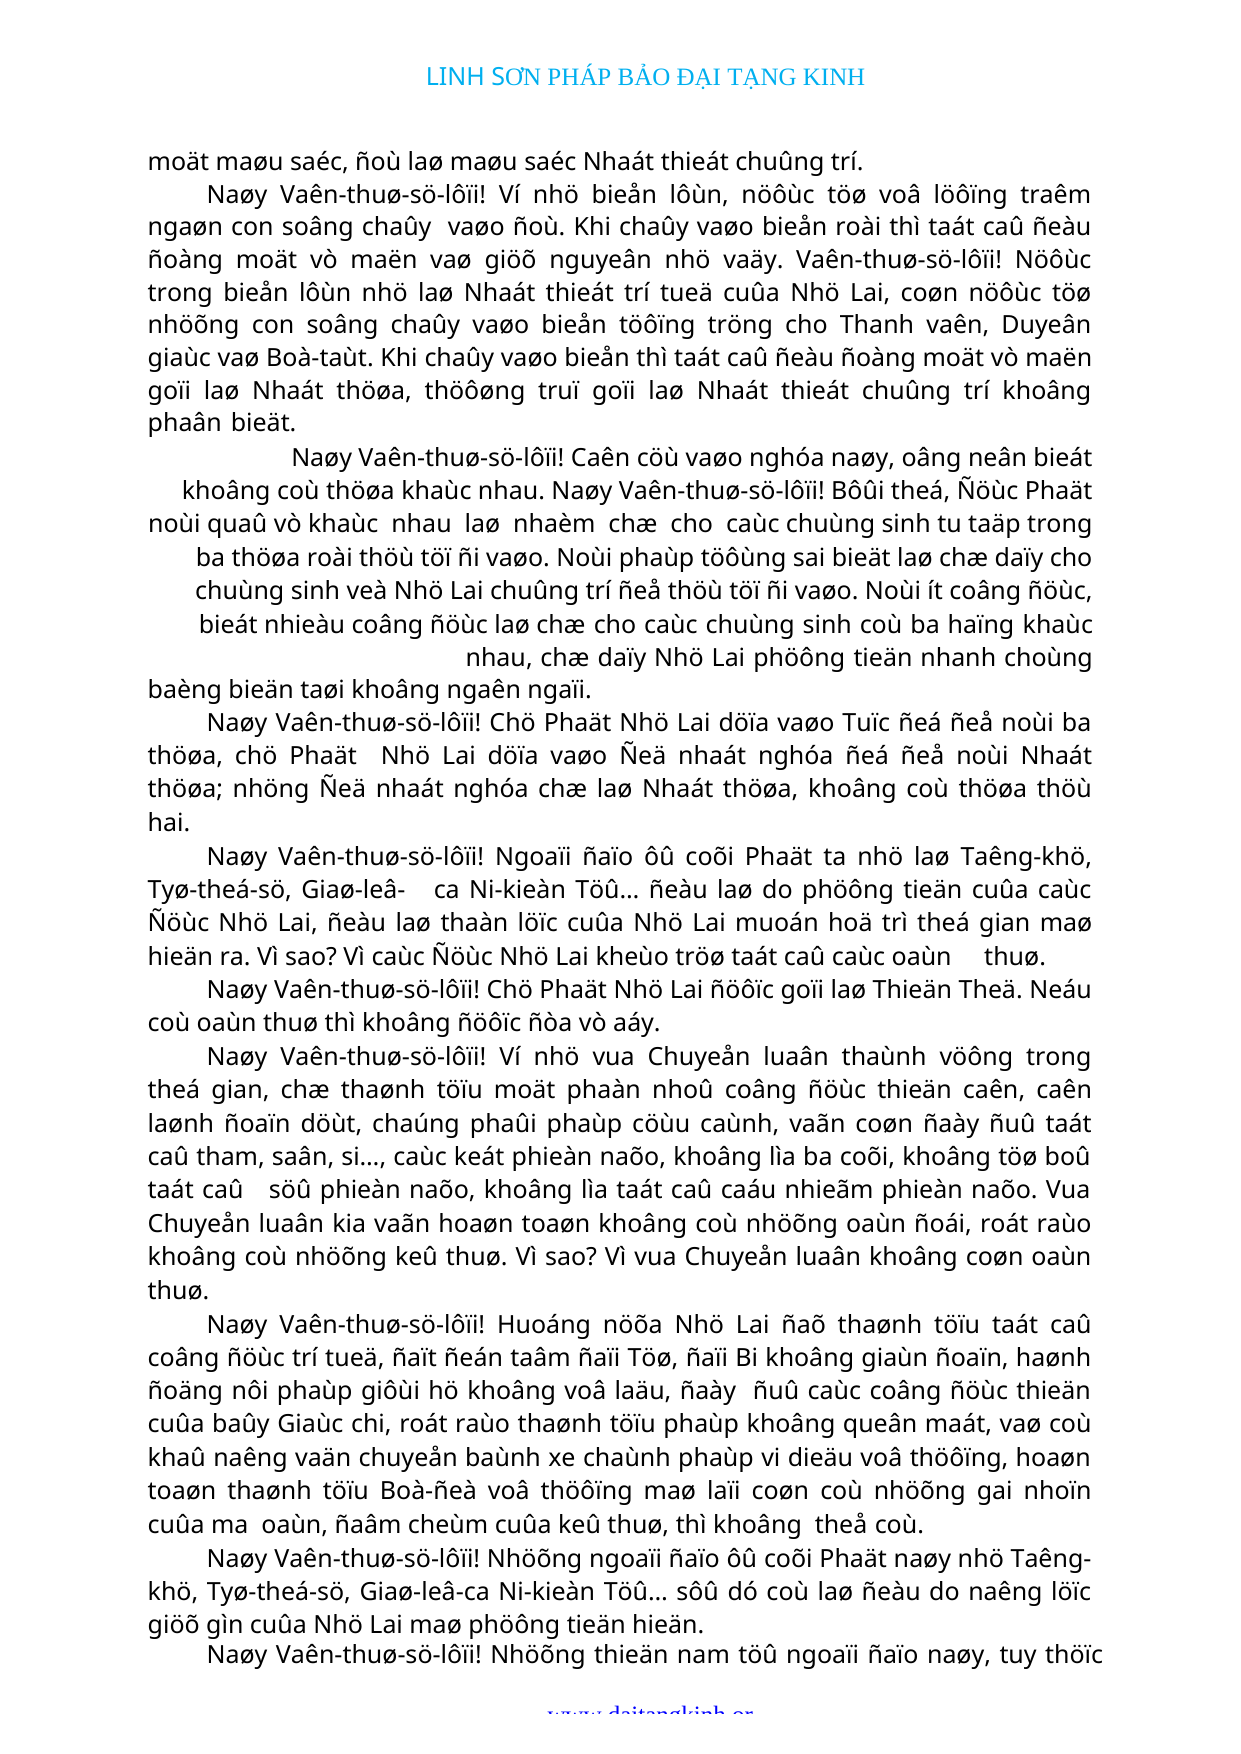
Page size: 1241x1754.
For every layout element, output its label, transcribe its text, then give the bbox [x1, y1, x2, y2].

text Naøy Vaên-thuø-sö-lôïi! Nhöõng ngoaïi ñaïo ôû coõi Phaät naøy nhö Taêng-khö, Tyø-theá-sö, Giaø-leâ-ca Ni-kieàn Töû… sôû dó coù laø ñeàu do naêng löïc giöõ gìn cuûa Nhö Lai maø phöông tieän hieän. [147, 1540, 1093, 1641]
text baèng bieän taøi khoâng ngaên ngaïi. [147, 674, 1105, 705]
text Naøy Vaên-thuø-sö-lôïi! Ví nhö bieån lôùn, nöôùc töø voâ löôïng traêm ngaøn con soâng chaûy vaøo ñoù. Khi chaûy vaøo bieån roài thì taát caû ñeàu ñoàng moät vò maën vaø giöõ nguyeân nhö vaäy. Vaên-thuø-sö-lôïi! Nöôùc trong bieån lôùn nhö laø Nhaát thieát trí tueä cuûa Nhö Lai, coøn nöôùc töø nhöõng con soâng chaûy vaøo bieån töôïng tröng cho Thanh vaên, Duyeân giaùc vaø Boà-taùt. Khi chaûy vaøo bieån thì taát caû ñeàu ñoàng moät vò maën goïi laø Nhaát thöøa, thöôøng truï goïi laø Nhaát thieát chuûng trí khoâng phaân bieät. [147, 177, 1093, 439]
text Naøy Vaên-thuø-sö-lôïi! Ví nhö vua Chuyeån luaân thaùnh vöông trong theá gian, chæ thaønh töïu moät phaàn nhoû coâng ñöùc thieän caên, caên laønh ñoaïn döùt, chaúng phaûi phaùp cöùu caùnh, vaãn coøn ñaày ñuû taát caû tham, saân, si…, caùc keát phieàn naõo, khoâng lìa ba coõi, khoâng töø boû taát caû söû phieàn naõo, khoâng lìa taát caû caáu nhieãm phieàn naõo. Vua Chuyeån luaân kia vaãn hoaøn toaøn khoâng coù nhöõng oaùn ñoái, roát raùo khoâng coù nhöõng keû thuø. Vì sao? Vì vua Chuyeån luaân khoâng coøn oaùn thuø. [147, 1039, 1093, 1306]
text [206, 1641, 1105, 1669]
text Naøy Vaên-thuø-sö-lôïi! Chö Phaät Nhö Lai ñöôïc goïi laø Thieän Theä. Neáu coù oaùn thuø thì khoâng ñöôïc ñòa vò aáy. [147, 972, 1093, 1039]
text Naøy Vaên-thuø-sö-lôïi! Caên cöù vaøo nghóa naøy, oâng neân bieát khoâng coù thöøa khaùc nhau. Naøy Vaên-thuø-sö-lôïi! Bôûi theá, Ñöùc Phaät noùi quaû vò khaùc nhau laø nhaèm chæ cho caùc chuùng sinh tu taäp trong ba thöøa roài thöù töï ñi vaøo. Noùi phaùp töôùng sai bieät laø chæ daïy cho chuùng sinh veà Nhö Lai chuûng trí ñeå thöù töï ñi vaøo. Noùi ít coâng ñöùc, bieát nhieàu coâng ñöùc laø chæ cho caùc chuùng sinh coù ba haïng khaùc nhau, chæ daïy Nhö Lai phöông tieän nhanh choùng [147, 440, 1093, 674]
text moät maøu saéc, ñoù laø maøu saéc Nhaát thieát chuûng trí. [147, 145, 1105, 177]
text Naøy Vaên-thuø-sö-lôïi! Chö Phaät Nhö Lai döïa vaøo Tuïc ñeá ñeå noùi ba thöøa, chö Phaät Nhö Lai döïa vaøo Ñeä nhaát nghóa ñeá ñeå noùi Nhaát thöøa; nhöng Ñeä nhaát nghóa chæ laø Nhaát thöøa, khoâng coù thöøa thöù hai. [147, 705, 1093, 839]
text Naøy Vaên-thuø-sö-lôïi! Huoáng nöõa Nhö Lai ñaõ thaønh töïu taát caû coâng ñöùc trí tueä, ñaït ñeán taâm ñaïi Töø, ñaïi Bi khoâng giaùn ñoaïn, haønh ñoäng nôi phaùp giôùi hö khoâng voâ laäu, ñaày ñuû caùc coâng ñöùc thieän cuûa baûy Giaùc chi, roát raùo thaønh töïu phaùp khoâng queân maát, vaø coù khaû naêng vaän chuyeån baùnh xe chaùnh phaùp vi dieäu voâ thöôïng, hoaøn toaøn thaønh töïu Boà-ñeà voâ thöôïng maø laïi coøn coù nhöõng gai nhoïn cuûa ma oaùn, ñaâm cheùm cuûa keû thuø, thì khoâng theå coù. [147, 1306, 1093, 1540]
text Naøy Vaên-thuø-sö-lôïi! Ngoaïi ñaïo ôû coõi Phaät ta nhö laø Taêng-khö, Tyø-theá-sö, Giaø-leâ- ca Ni-kieàn Töû… ñeàu laø do phöông tieän cuûa caùc Ñöùc Nhö Lai, ñeàu laø thaàn löïc cuûa Nhö Lai muoán hoä trì theá gian maø hieän ra. Vì sao? Vì caùc Ñöùc Nhö Lai kheùo tröø taát caû caùc oaùn thuø. [147, 839, 1093, 972]
